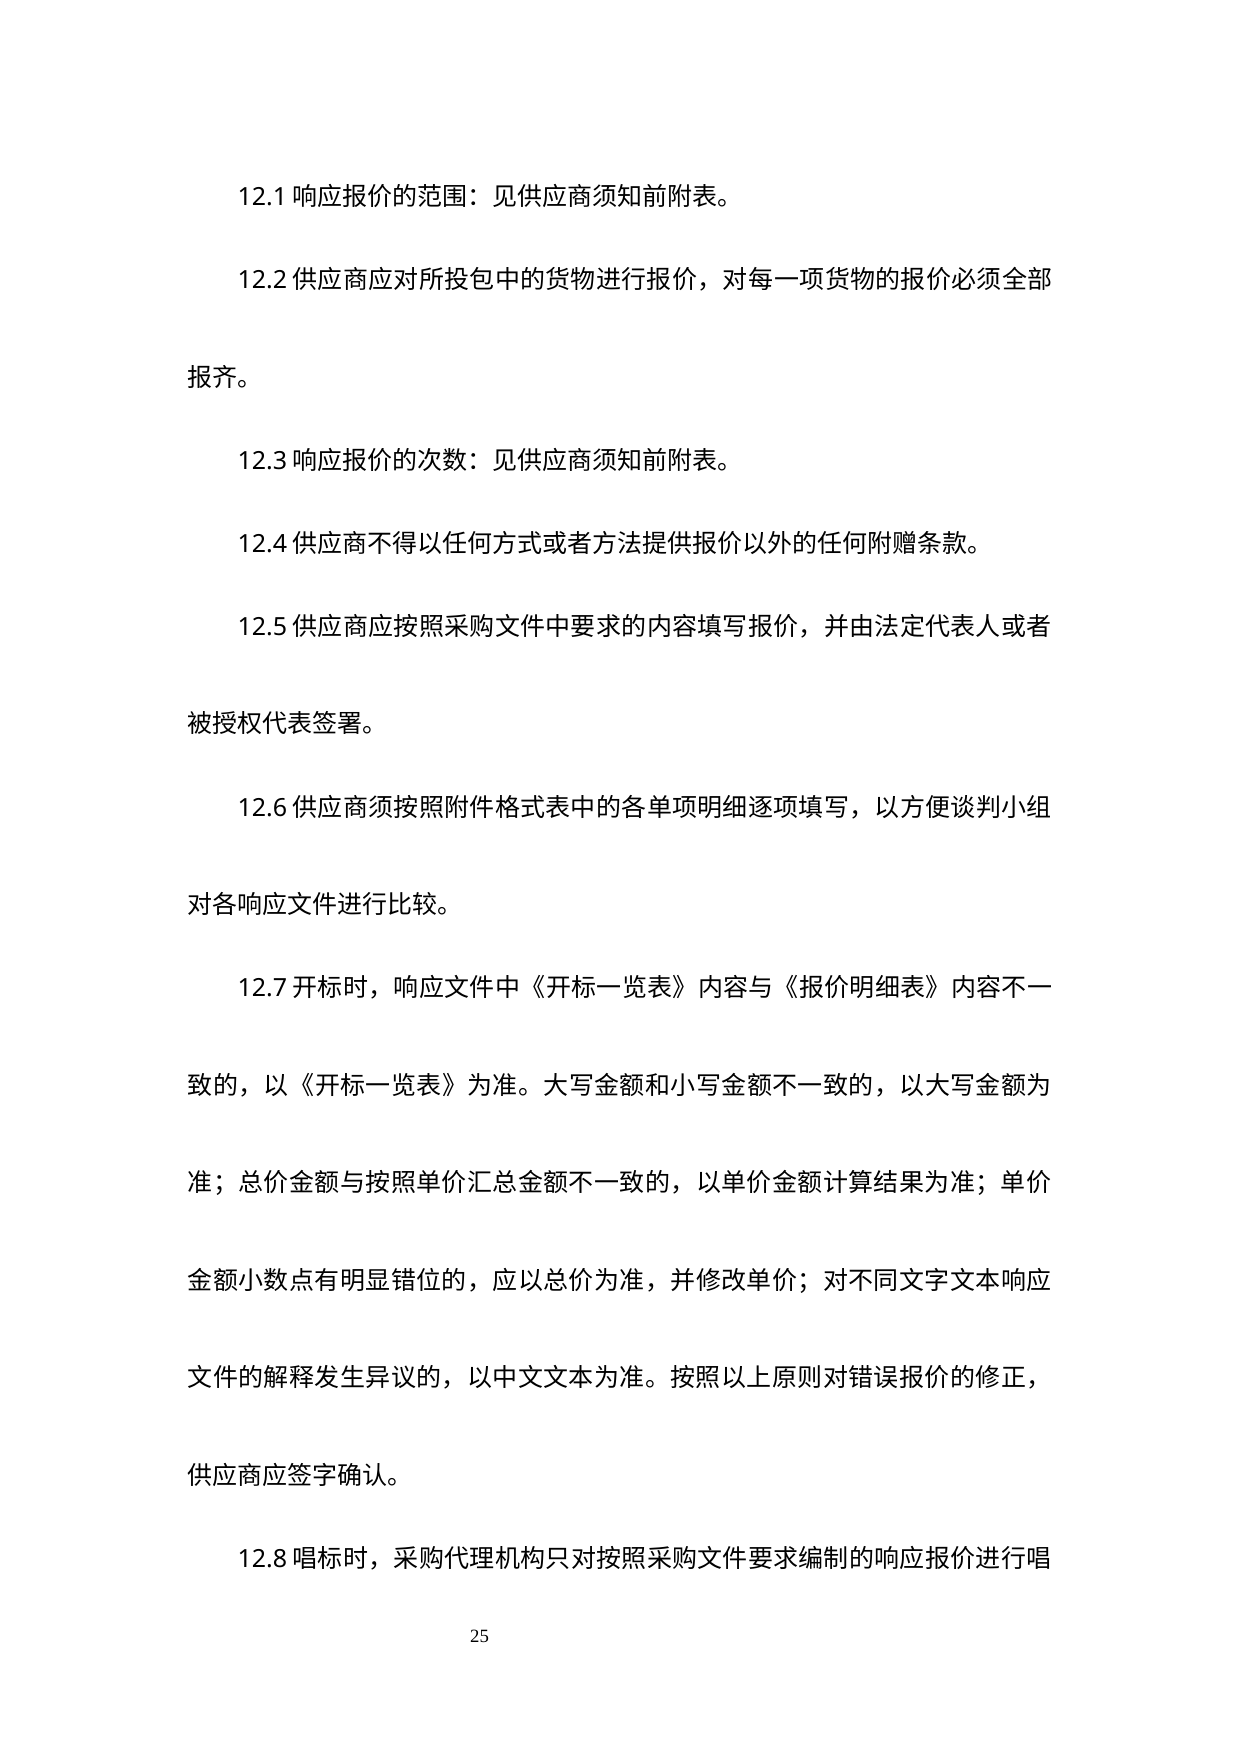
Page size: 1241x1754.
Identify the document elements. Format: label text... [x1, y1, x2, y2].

text 12.4供应商不得以任何方式或者方法提供报价以外的任何附赠条款。 [187, 509, 1053, 574]
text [187, 1524, 1053, 1589]
text 12.5供应商应按照采购文件中要求的内容填写报价，并由法定代表人或者被授权代表签署。 [187, 592, 1053, 754]
text 12.3响应报价的次数：见供应商须知前附表。 [187, 426, 1053, 491]
text 12.6供应商须按照附件格式表中的各单项明细逐项填写，以方便谈判小组对各响应文件进行比较。 [187, 773, 1053, 935]
text 12.7开标时，响应文件中《开标一览表》内容与《报价明细表》内容不一致的，以《开标一览表》为准。大写金额和小写金额不一致的，以大写金额为准；总价金额与按照单价汇总金额不一致的，以单价金额计算结果为准；单价金额小数点有明显错位的，应以总价为准，并修改单价；对不同文字文本响应文件的解释发生异议的，以中文文本为准。按照以上原则对错误报价的修正，供应商应签字确认。 [187, 953, 1053, 1506]
text 12.2供应商应对所投包中的货物进行报价，对每一项货物的报价必须全部报齐。 [187, 245, 1053, 408]
text 12.1响应报价的范围：见供应商须知前附表。 [187, 162, 1053, 227]
